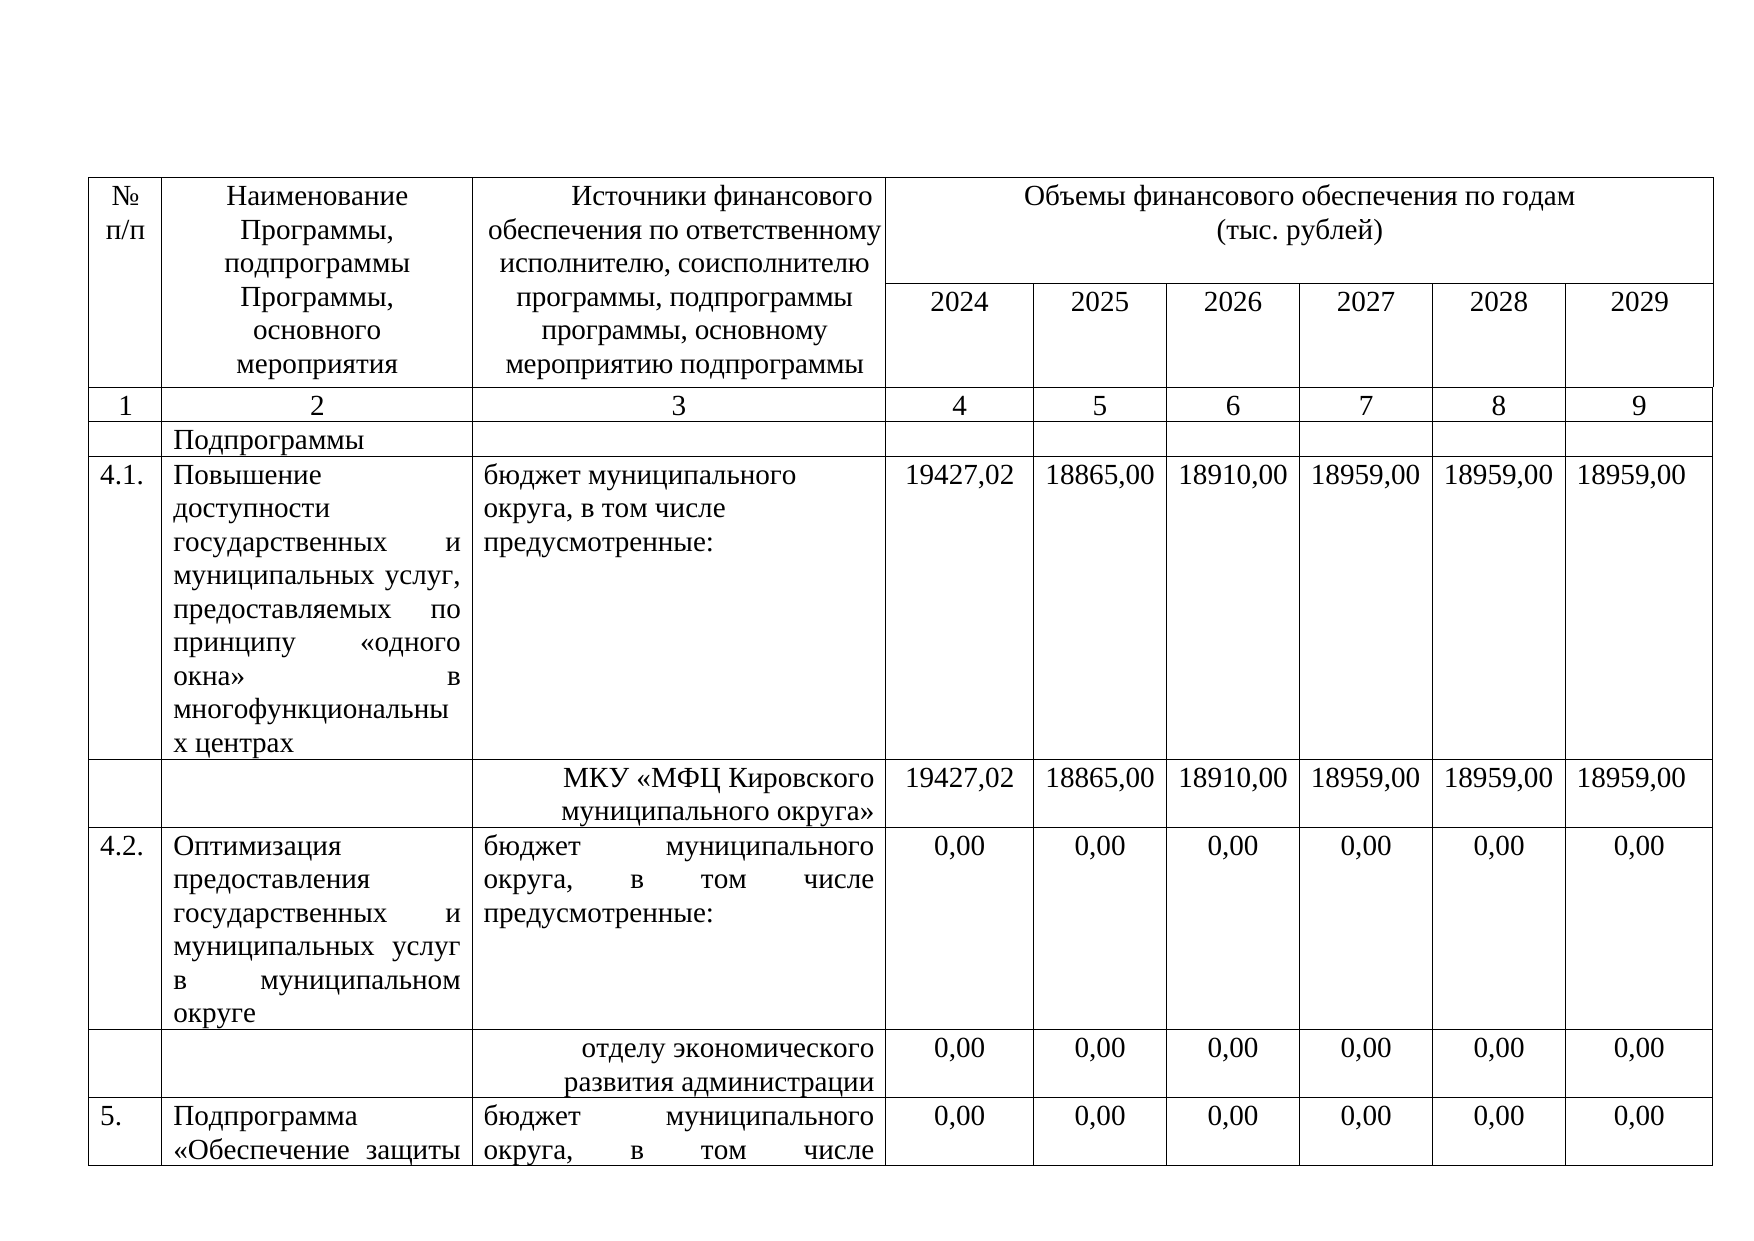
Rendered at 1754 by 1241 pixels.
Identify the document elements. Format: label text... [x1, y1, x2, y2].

table_cell 18959,00 [1300, 760, 1432, 827]
table_cell бюджет муниципального округа, в том числе предусмотренные: [473, 457, 885, 759]
table_cell [1167, 422, 1299, 456]
table_cell [89, 760, 161, 827]
table_cell 18959,00 [1433, 457, 1565, 759]
table_cell 0,00 [1300, 1098, 1432, 1165]
table_header Объемы финансового обеспечения по годам (тыс. рублей) [886, 178, 1713, 283]
table_cell 6 [1167, 388, 1299, 421]
table_cell 5 [1034, 388, 1166, 421]
table_cell 0,00 [1167, 1098, 1299, 1165]
table_cell 0,00 [1566, 1030, 1712, 1097]
table_cell [1566, 422, 1712, 456]
table_cell бюджет муниципального округа, в том числе предусмотренные: [473, 828, 885, 1029]
table_cell 0,00 [1566, 828, 1712, 1029]
table_cell 0,00 [1167, 1030, 1299, 1097]
table_cell Повышение доступности государственных и муниципальных услуг, предоставляемых по принципу «одного окна» в многофункциональных центрах [162, 457, 472, 759]
table_cell 9 [1566, 388, 1712, 421]
table_cell 19427,02 [886, 760, 1033, 827]
table_cell 2 [162, 388, 472, 421]
table_cell 0,00 [1300, 1030, 1432, 1097]
table_cell 2029 [1566, 284, 1713, 387]
table_cell 18865,00 [1034, 457, 1166, 759]
table_cell 18959,00 [1566, 457, 1712, 759]
table_cell 0,00 [1566, 1098, 1712, 1165]
table_cell 0,00 [1433, 1098, 1565, 1165]
table_header Наименование Программы, подпрограммы Программы, основного мероприятия подпрограммы Программы [162, 178, 472, 387]
table_cell 0,00 [1034, 1098, 1166, 1165]
table_cell 5. [89, 1098, 161, 1165]
table_cell 18959,00 [1566, 760, 1712, 827]
table_cell 0,00 [886, 1030, 1033, 1097]
table_cell 0,00 [1300, 828, 1432, 1029]
table_cell 0,00 [886, 1098, 1033, 1165]
table_cell 8 [1433, 388, 1565, 421]
table_cell [89, 422, 161, 456]
table_cell 18910,00 [1167, 457, 1299, 759]
table_cell 0,00 [1167, 828, 1299, 1029]
table_cell [1433, 422, 1565, 456]
table_cell [162, 760, 472, 827]
table_cell [1300, 422, 1432, 456]
table_cell 4.2. [89, 828, 161, 1029]
table_cell 0,00 [1433, 828, 1565, 1029]
table_cell 2027 [1300, 284, 1432, 387]
table_cell 19427,02 [886, 457, 1033, 759]
table_cell [162, 1030, 472, 1097]
table_cell 1 [89, 388, 161, 421]
table_header № п/п [89, 178, 161, 387]
table_cell 18959,00 [1300, 457, 1432, 759]
table_cell 0,00 [1034, 1030, 1166, 1097]
table_cell [473, 422, 885, 456]
table_cell [89, 1030, 161, 1097]
table_cell 2028 [1433, 284, 1565, 387]
table_cell 7 [1300, 388, 1432, 421]
table_cell 0,00 [886, 828, 1033, 1029]
table_cell 2026 [1167, 284, 1299, 387]
table_cell 0,00 [1433, 1030, 1565, 1097]
table_cell 4 [886, 388, 1033, 421]
table_cell отделу экономического развития администрации [473, 1030, 885, 1097]
table_cell 0,00 [1034, 828, 1166, 1029]
table_cell [1034, 422, 1166, 456]
table_cell в том числе следующие основные мероприятия Подпрограммы [162, 422, 472, 456]
table_cell 3 [473, 388, 885, 421]
table_cell бюджет муниципального округа, в том числе предусмотренные: [473, 1098, 885, 1165]
table_header Источники финансового обеспечения по ответственному исполнителю, соисполнителю программы, подпрограммы программы, основному мероприятию подпрограммы программы [473, 178, 885, 387]
table_cell Оптимизация предоставления государственных и муниципальных услуг в муниципальном округе [162, 828, 472, 1029]
table_cell МКУ «МФЦ Кировского муниципального округа» [473, 760, 885, 827]
table_cell 18959,00 [1433, 760, 1565, 827]
table_cell 2024 [886, 284, 1033, 387]
table_cell 18910,00 [1167, 760, 1299, 827]
table_cell 18865,00 [1034, 760, 1166, 827]
table_cell 4.1. [89, 457, 161, 759]
table_cell Подпрограмма «Обеспечение защиты прав потребителей в Кировском муниципальном округе Ставропольского края» [162, 1098, 472, 1165]
table_cell 2025 [1034, 284, 1166, 387]
table_cell [886, 422, 1033, 456]
